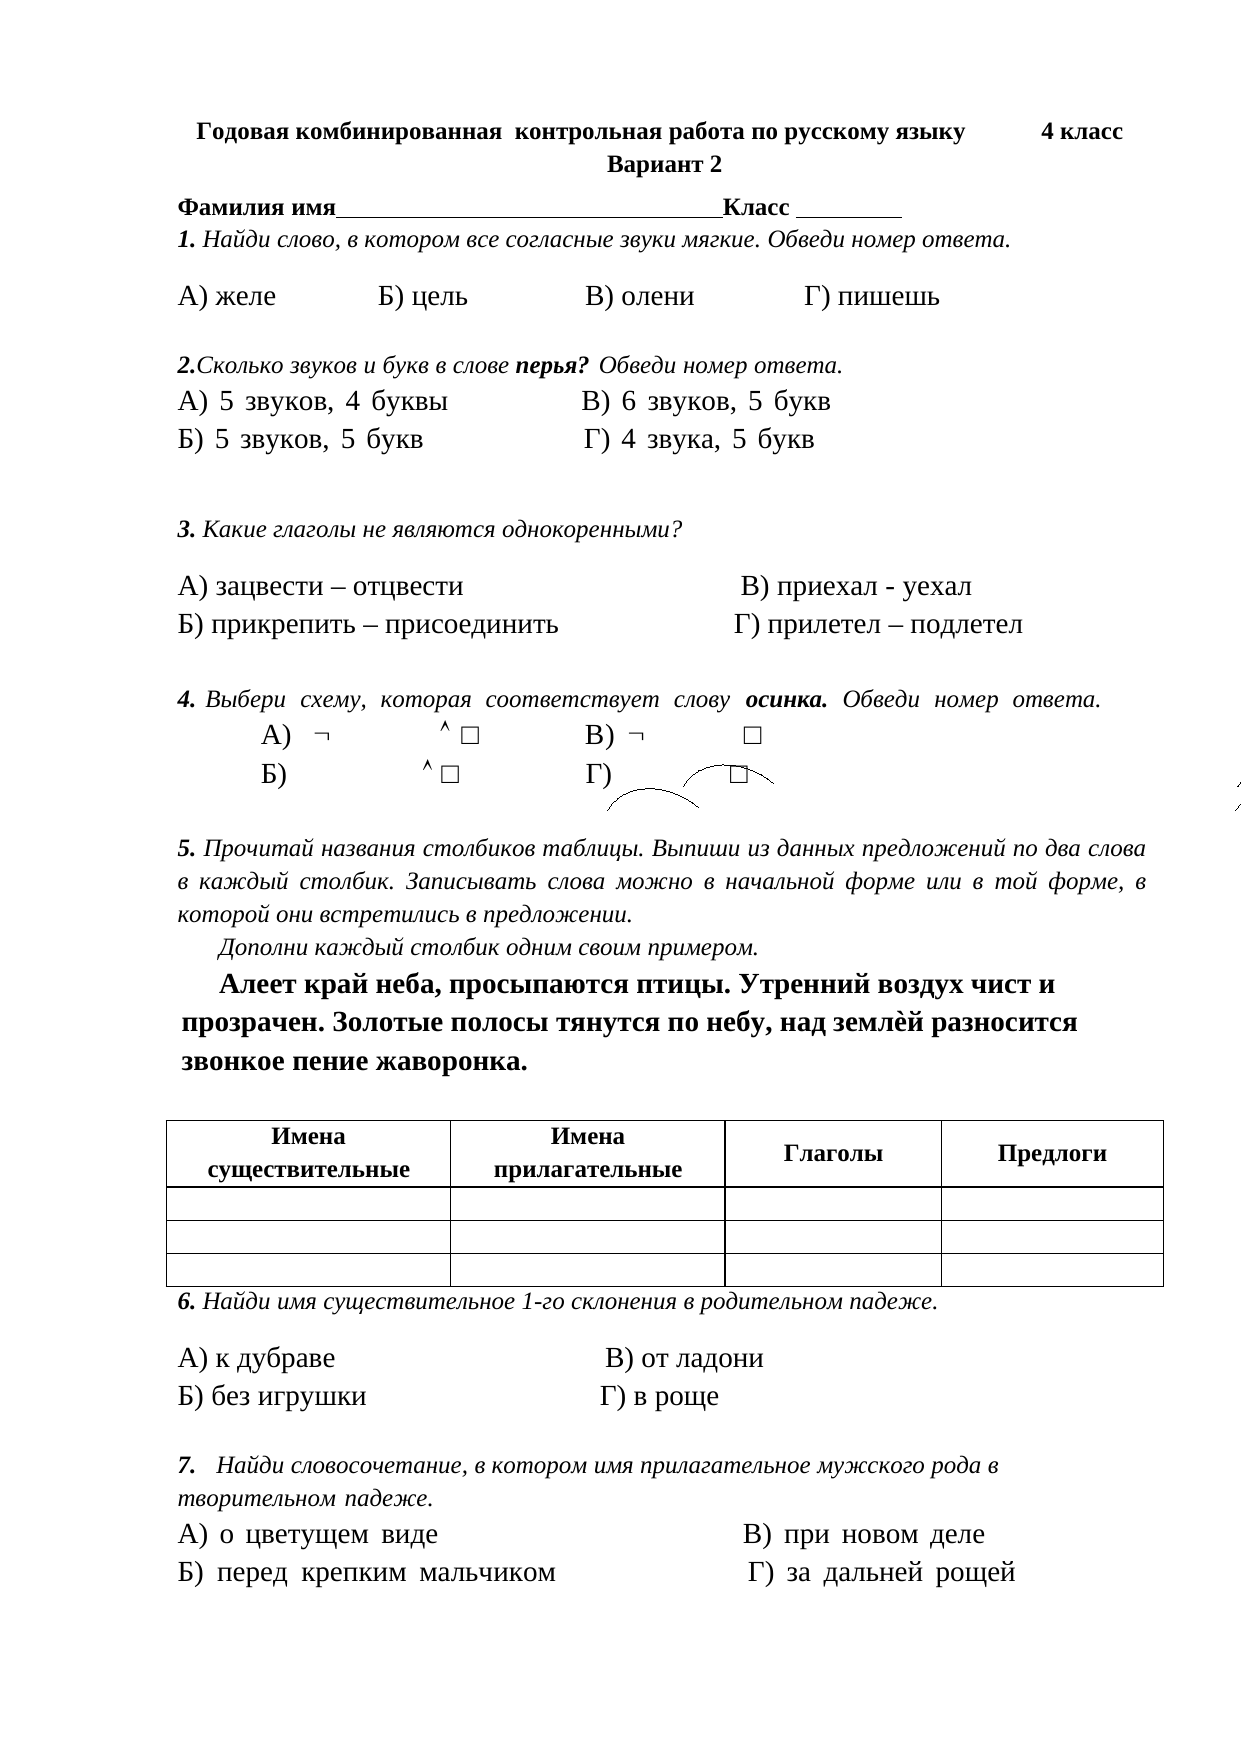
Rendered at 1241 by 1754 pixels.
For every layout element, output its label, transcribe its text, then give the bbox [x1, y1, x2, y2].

table_cell [167, 1221, 450, 1252]
list Найди слово, в котором все согласные звуки мягкие. Обведи номер ответа. [177, 224, 1228, 253]
list Прочитай названия столбиков таблицы. Выпиши из данных предложений по два слова в каждый столбик. Записывать слова можно в начальной форме или в той форме, в которой они встретились в предложении. [177, 833, 1147, 928]
list Выбери схему, которая соответствует слову осинка. Обведи номер ответа. [177, 684, 1228, 712]
list Какие глаголы не являются однокоренными? [177, 514, 1228, 543]
table_cell [726, 1254, 941, 1286]
table_cell [451, 1221, 724, 1252]
table_header Имена существительные [167, 1121, 450, 1186]
table_cell [167, 1254, 450, 1286]
table_cell [451, 1188, 724, 1219]
text А) о цветущем виде В) при новом деле [177, 1516, 1228, 1549]
list Найди имя существительное 1-го склонения в родительном падеже. [177, 1287, 1228, 1315]
text Дополни каждый столбик одним своим примером. [219, 932, 1228, 961]
table_cell [726, 1221, 941, 1252]
list Сколько звуков и букв в слове перья? Обведи номер ответа. [177, 350, 1228, 379]
text Годовая комбинированная контрольная работа по русскому языку 4 класс Вариант 2 [196, 116, 1127, 178]
subtitle Алеет край неба, просыпаются птицы. Утренний воздух чист и прозрачен. Золотые полосы тянутся по небу, над землѐй разносится звонкое пение жаворонка. [181, 966, 1080, 1077]
table_cell [451, 1254, 724, 1286]
table_header Предлоги [942, 1121, 1163, 1186]
text Б)  □ Г) □ [261, 756, 1228, 789]
text А) желе Б) цель В) олени Г) пишешь [177, 278, 1228, 312]
text А)   □ В)  □ [261, 717, 1228, 751]
table_cell [167, 1188, 450, 1219]
list Найди словосочетание, в котором имя прилагательное мужского рода в творительном падеже. [177, 1450, 1149, 1512]
table_cell [942, 1188, 1163, 1219]
text Б) 5 звуков, 5 букв Г) 4 звука, 5 букв [177, 421, 1228, 455]
table_cell [942, 1221, 1163, 1252]
text Б) без игрушки Г) в роще [177, 1378, 1228, 1412]
text А) зацвести – отцвести В) приехал - уехал [177, 568, 1228, 601]
text Б) перед крепким мальчиком Г) за дальней рощей [177, 1554, 1228, 1588]
table_header Имена прилагательные [451, 1121, 724, 1186]
text Б) прикрепить – присоединить Г) прилетел – подлетел [177, 606, 1228, 640]
table_header Глаголы [726, 1121, 941, 1186]
table_cell [726, 1188, 941, 1219]
table_cell [942, 1254, 1163, 1286]
text А) к дубраве В) от ладони [177, 1340, 1228, 1373]
text Фамилия имя Класс [177, 192, 1228, 220]
text А) 5 звуков, 4 буквы В) 6 звуков, 5 букв [177, 383, 1228, 416]
